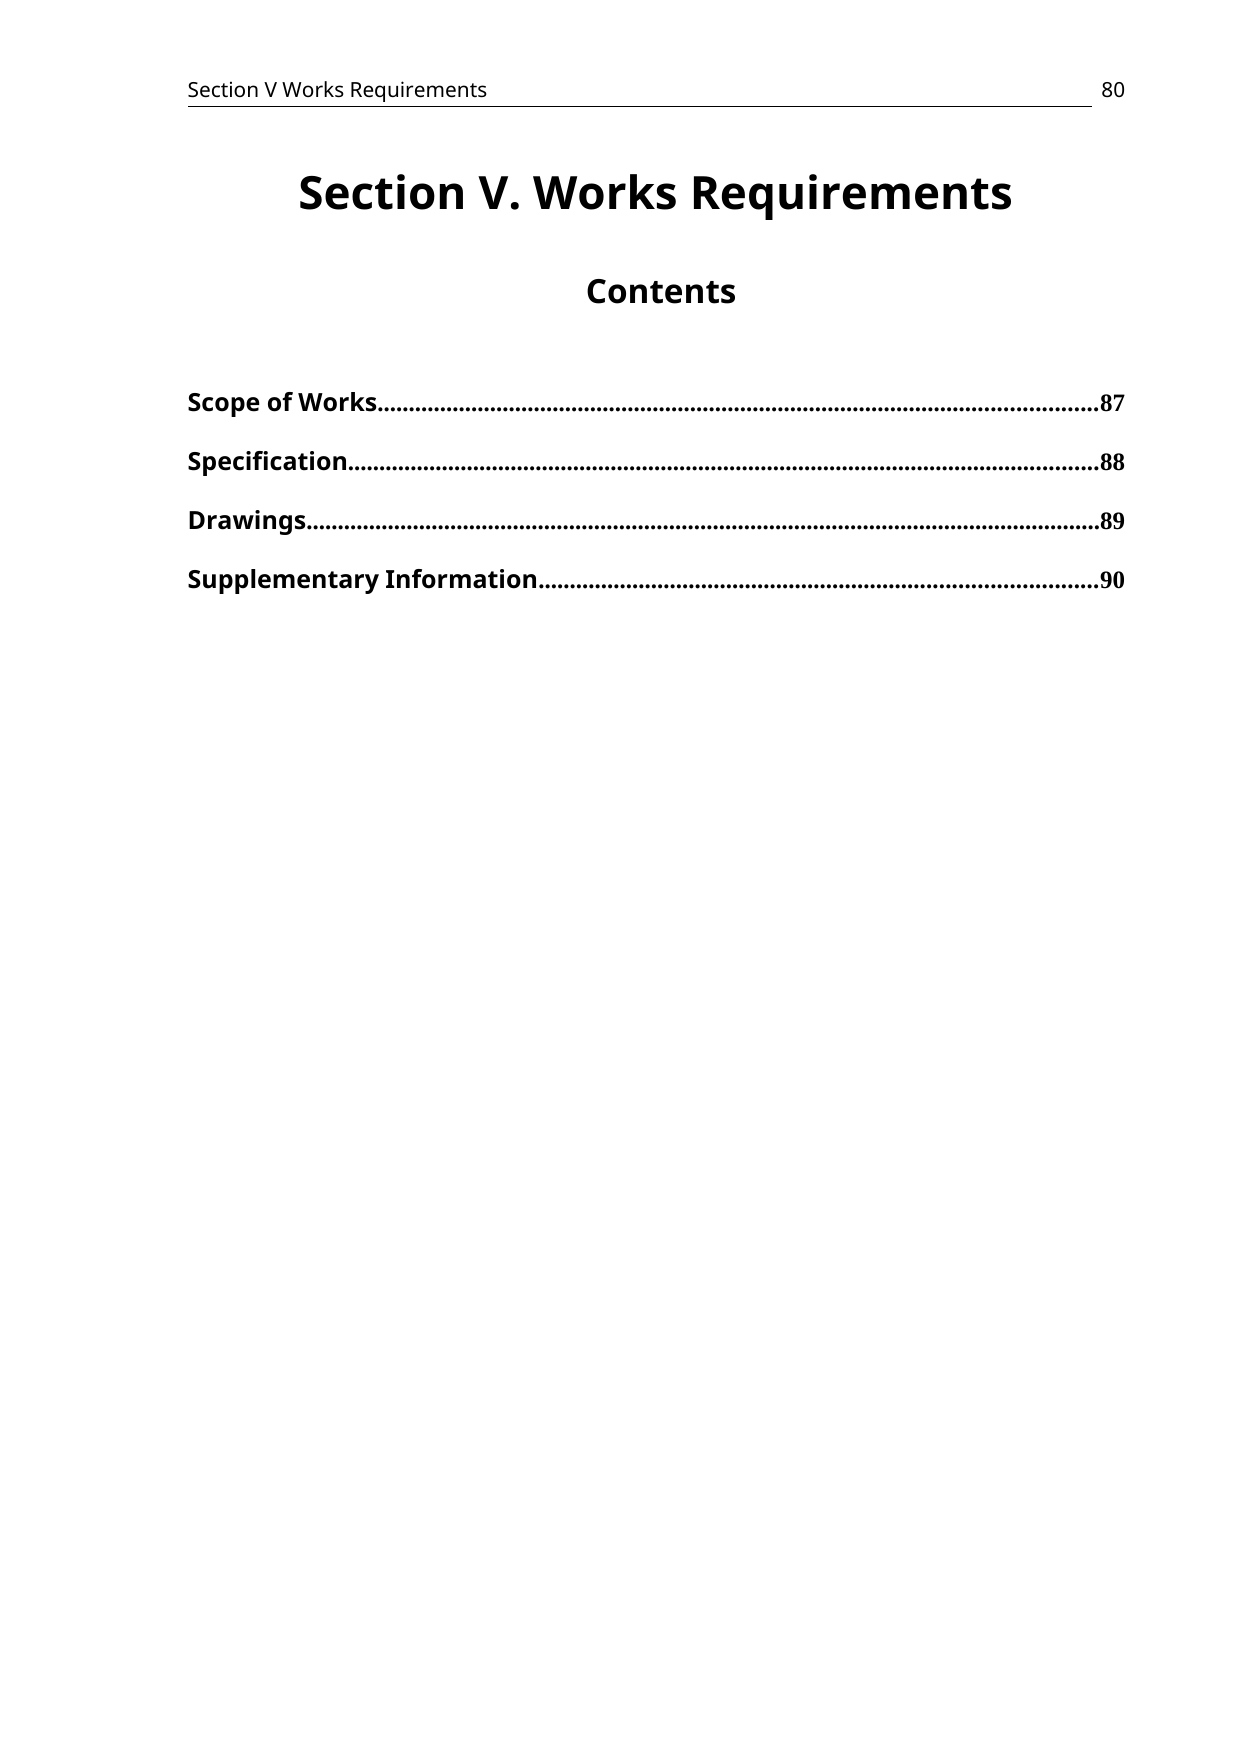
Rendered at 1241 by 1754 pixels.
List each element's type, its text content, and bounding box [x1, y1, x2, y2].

text Specification 88 [187, 443, 1073, 477]
subtitle Contents [232, 267, 1090, 313]
text Drawings 89 [187, 502, 1073, 537]
text Scope of Works 87 [187, 384, 1073, 418]
text Supplementary Information 90 [187, 562, 1073, 596]
table_header Section V. Works Requirements [176, 150, 1134, 233]
